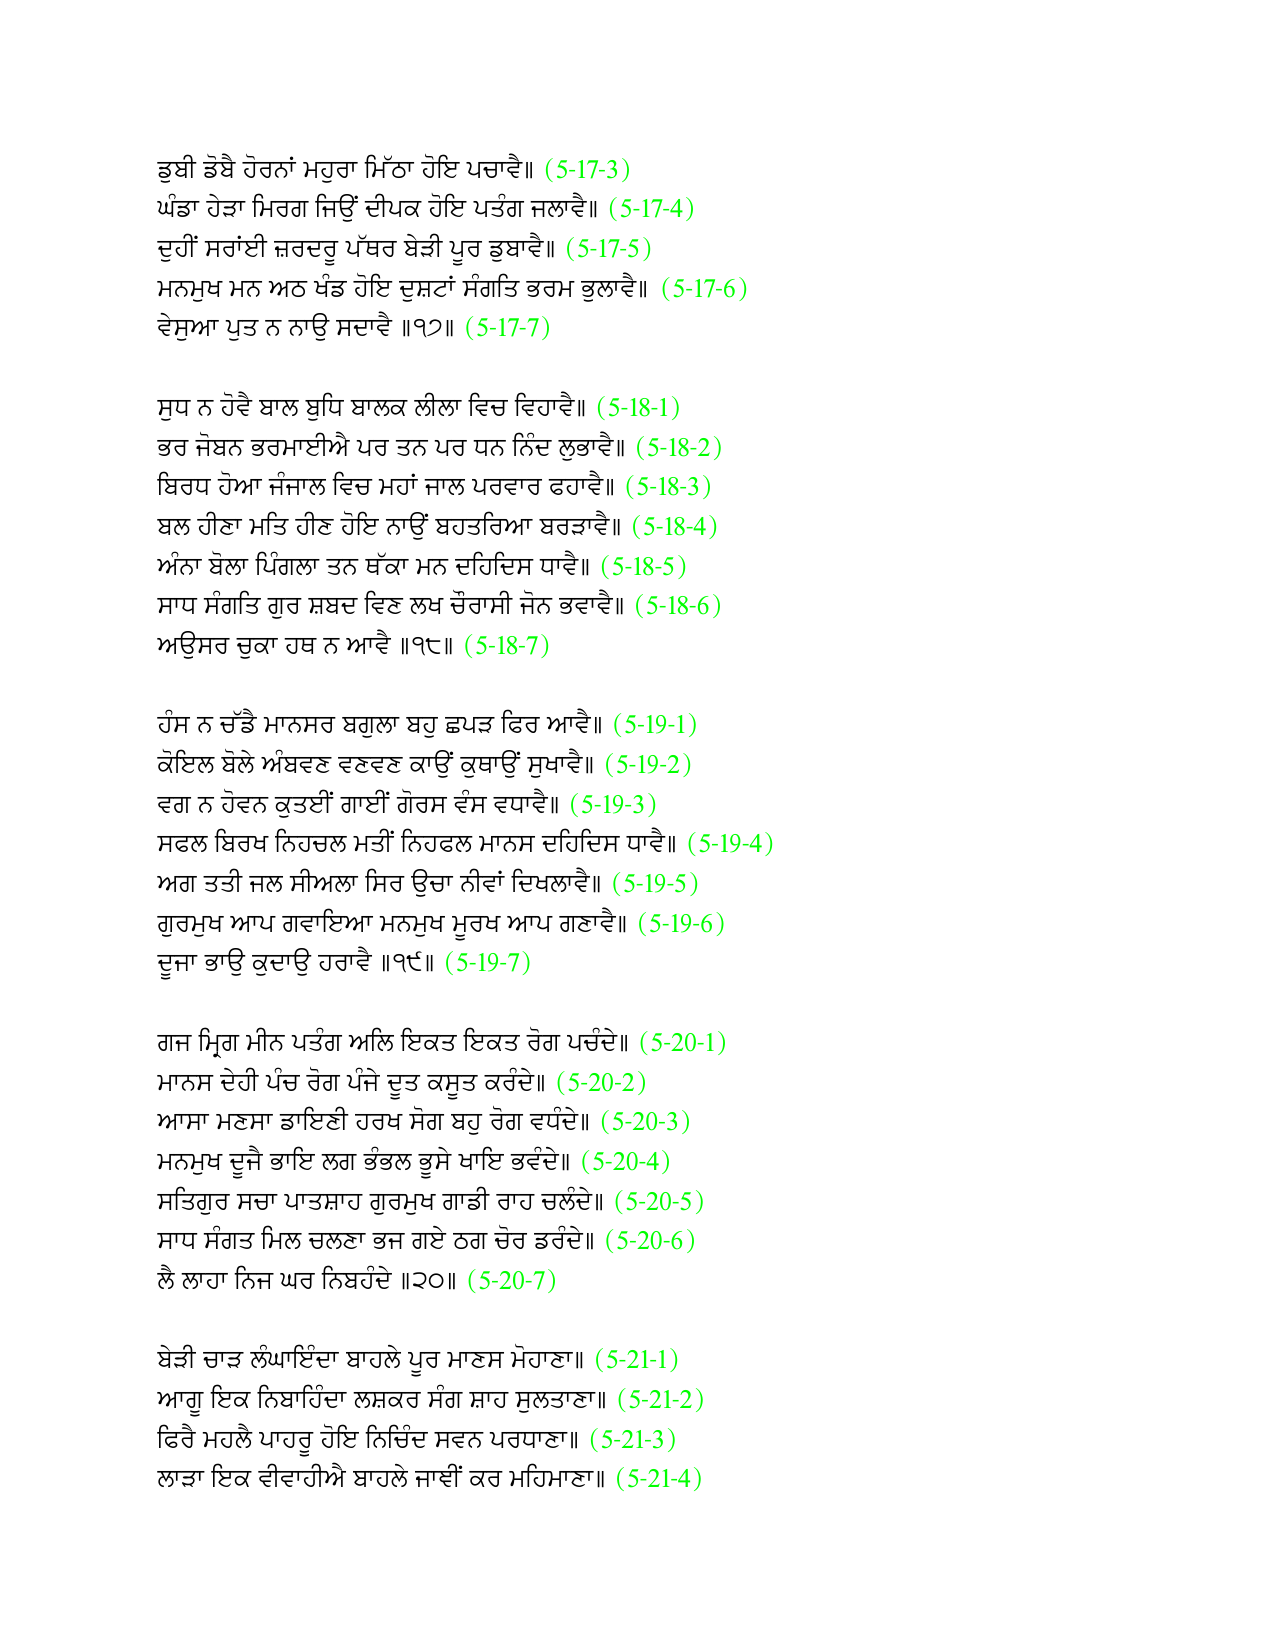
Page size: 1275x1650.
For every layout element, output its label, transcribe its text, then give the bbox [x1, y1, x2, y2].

text ਡੁਬੀ ਡੋਬੈ ਹੋਰਨਾਂ ਮਹੁਰਾ ਮਿੱਠਾ ਹੋਇ ਪਚਾਵੈ॥ (5-17-3) [150, 150, 1125, 190]
text ਭਰ ਜੋਬਨ ਭਰਮਾਈਐ ਪਰ ਤਨ ਪਰ ਧਨ ਨਿੰਦ ਲੁਭਾਵੈ॥ (5-18-2) [150, 428, 1125, 467]
text ਸੁਧ ਨ ਹੋਵੈ ਬਾਲ ਬੁਧਿ ਬਾਲਕ ਲੀਲਾ ਵਿਚ ਵਿਹਾਵੈ॥ (5-18-1) [150, 388, 1125, 428]
text ਅਉਸਰ ਚੁਕਾ ਹਥ ਨ ਆਵੈ ॥੧੮॥ (5-18-7) [150, 626, 1125, 666]
text ਸਾਧ ਸੰਗਤਿ ਗੁਰ ਸ਼ਬਦ ਵਿਣ ਲਖ ਚੌਰਾਸੀ ਜੋਨ ਭਵਾਵੈ॥ (5-18-6) [150, 587, 1125, 626]
text ਲੈ ਲਾਹਾ ਨਿਜ ਘਰ ਨਿਬਹੰਦੇ ॥੨੦॥ (5-20-7) [150, 1261, 1125, 1301]
text ਕੋਇਲ ਬੋਲੇ ਅੰਬਵਣ ਵਣਵਣ ਕਾਉਂ ਕੁਥਾਉਂ ਸੁਖਾਵੈ॥ (5-19-2) [150, 745, 1125, 785]
text ਫਿਰੈ ਮਹਲੈ ਪਾਹਰੂ ਹੋਇ ਨਿਚਿੰਦ ਸਵਨ ਪਰਧਾਣਾ॥ (5-21-3) [150, 1420, 1125, 1460]
text ਸਫਲ ਬਿਰਖ ਨਿਹਚਲ ਮਤੀਂ ਨਿਹਫਲ ਮਾਨਸ ਦਹਿਦਿਸ ਧਾਵੈ॥ (5-19-4) [150, 825, 1125, 864]
text ਦੂਜਾ ਭਾਉ ਕੁਦਾਉ ਹਰਾਵੈ ॥੧੯॥ (5-19-7) [150, 944, 1125, 983]
text ਵੇਸੁਆ ਪੁਤ ਨ ਨਾਉ ਸਦਾਵੈ ॥੧੭॥ (5-17-7) [150, 309, 1125, 348]
text ਬੇੜੀ ਚਾੜ ਲੰਘਾਇੰਦਾ ਬਾਹਲੇ ਪੂਰ ਮਾਣਸ ਮੋਹਾਣਾ॥ (5-21-1) [150, 1341, 1125, 1380]
text ਗਜ ਮ੍ਰਿਗ ਮੀਨ ਪਤੰਗ ਅਲਿ ਇਕਤ ਇਕਤ ਰੋਗ ਪਚੰਦੇ॥ (5-20-1) [150, 1023, 1125, 1063]
text ਬਲ ਹੀਣਾ ਮਤਿ ਹੀਣ ਹੋਇ ਨਾਉਂ ਬਹਤਰਿਆ ਬਰੜਾਵੈ॥ (5-18-4) [150, 507, 1125, 547]
text ਗੁਰਮੁਖ ਆਪ ਗਵਾਇਆ ਮਨਮੁਖ ਮੂਰਖ ਆਪ ਗਣਾਵੈ॥ (5-19-6) [150, 904, 1125, 944]
text ਮਾਨਸ ਦੇਹੀ ਪੰਚ ਰੋਗ ਪੰਜੇ ਦੂਤ ਕਸੂਤ ਕਰੰਦੇ॥ (5-20-2) [150, 1063, 1125, 1102]
text ਹੰਸ ਨ ਚੱਡੈ ਮਾਨਸਰ ਬਗੁਲਾ ਬਹੁ ਛਪੜ ਫਿਰ ਆਵੈ॥ (5-19-1) [150, 706, 1125, 745]
text ਸਤਿਗੁਰ ਸਚਾ ਪਾਤਸ਼ਾਹ ਗੁਰਮੁਖ ਗਾਡੀ ਰਾਹ ਚਲੰਦੇ॥ (5-20-5) [150, 1182, 1125, 1222]
text ਅੰਨਾ ਬੋਲਾ ਪਿੰਗਲਾ ਤਨ ਥੱਕਾ ਮਨ ਦਹਿਦਿਸ ਧਾਵੈ॥ (5-18-5) [150, 547, 1125, 587]
text ਬਿਰਧ ਹੋਆ ਜੰਜਾਲ ਵਿਚ ਮਹਾਂ ਜਾਲ ਪਰਵਾਰ ਫਹਾਵੈ॥ (5-18-3) [150, 467, 1125, 507]
text ਘੰਡਾ ਹੇੜਾ ਮਿਰਗ ਜਿਉਂ ਦੀਪਕ ਹੋਇ ਪਤੰਗ ਜਲਾਵੈ॥ (5-17-4) [150, 190, 1125, 229]
text ਮਨਮੁਖ ਦੂਜੈ ਭਾਇ ਲਗ ਭੰਭਲ ਭੂਸੇ ਖਾਇ ਭਵੰਦੇ॥ (5-20-4) [150, 1142, 1125, 1182]
text ਵਗ ਨ ਹੋਵਨ ਕੁਤਈਂ ਗਾਈਂ ਗੋਰਸ ਵੰਸ ਵਧਾਵੈ॥ (5-19-3) [150, 785, 1125, 825]
text ਸਾਧ ਸੰਗਤ ਮਿਲ ਚਲਣਾ ਭਜ ਗਏ ਠਗ ਚੋਰ ਡਰੰਦੇ॥ (5-20-6) [150, 1222, 1125, 1261]
text ਮਨਮੁਖ ਮਨ ਅਠ ਖੰਡ ਹੋਇ ਦੁਸ਼ਟਾਂ ਸੰਗਤਿ ਭਰਮ ਭੁਲਾਵੈ॥ (5-17-6) [150, 269, 1125, 309]
text ਦੁਹੀਂ ਸਰਾਂਈ ਜ਼ਰਦਰੂ ਪੱਥਰ ਬੇੜੀ ਪੂਰ ਡੁਬਾਵੈ॥ (5-17-5) [150, 229, 1125, 269]
text ਆਸਾ ਮਣਸਾ ਡਾਇਣੀ ਹਰਖ ਸੋਗ ਬਹੁ ਰੋਗ ਵਧੰਦੇ॥ (5-20-3) [150, 1102, 1125, 1142]
text ਲਾੜਾ ਇਕ ਵੀਵਾਹੀਐ ਬਾਹਲੇ ਜਾਞੀਂ ਕਰ ਮਹਿਮਾਣਾ॥ (5-21-4) [150, 1460, 1125, 1499]
text ਅਗ ਤਤੀ ਜਲ ਸੀਅਲਾ ਸਿਰ ਉਚਾ ਨੀਵਾਂ ਦਿਖਲਾਵੈ॥ (5-19-5) [150, 864, 1125, 904]
text ਆਗੂ ਇਕ ਨਿਬਾਹਿੰਦਾ ਲਸ਼ਕਰ ਸੰਗ ਸ਼ਾਹ ਸੁਲਤਾਣਾ॥ (5-21-2) [150, 1380, 1125, 1420]
